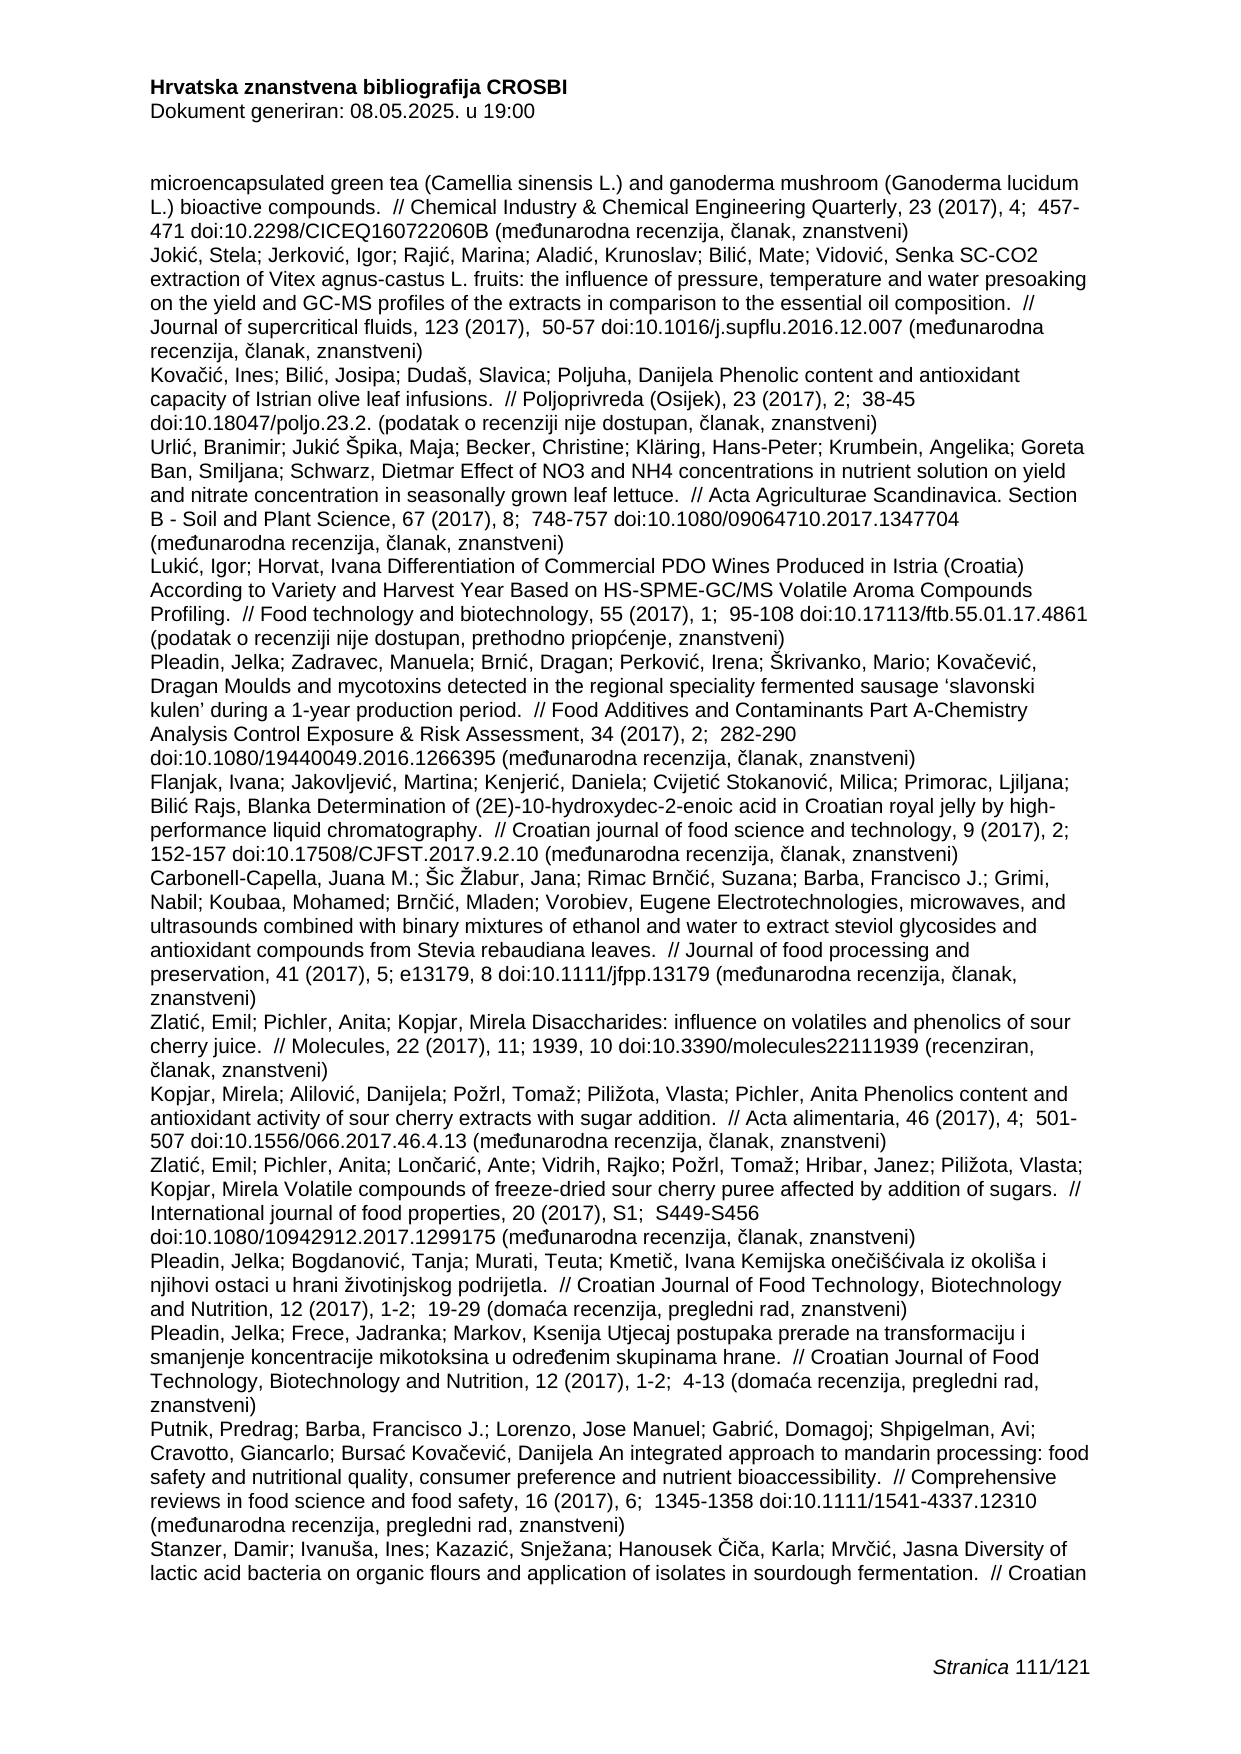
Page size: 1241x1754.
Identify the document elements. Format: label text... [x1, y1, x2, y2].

text Kovačić, Ines; Bilić, Josipa; Dudaš, Slavica; Poljuha, Danijela [150, 363, 1090, 434]
text Lukić, Igor; Horvat, Ivana [150, 554, 1090, 650]
text Pleadin, Jelka; Frece, Jadranka; Markov, Ksenija [150, 1321, 1090, 1417]
text Pleadin, Jelka; Zadravec, Manuela; Brnić, Dragan; Perković, Irena; Škrivanko, Mario; Kovačević, Dragan [150, 650, 1090, 770]
text Jokić, Stela; Jerković, Igor; Rajić, Marina; Aladić, Krunoslav; Bilić, Mate; Vidović, Senka [150, 243, 1090, 363]
text Flanjak, Ivana; Jakovljević, Martina; Kenjerić, Daniela; Cvijetić Stokanović, Milica; Primorac, Ljiljana; Bilić Rajs, Blanka [150, 770, 1090, 866]
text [150, 171, 1090, 243]
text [150, 1537, 1090, 1584]
text Pleadin, Jelka; Bogdanović, Tanja; Murati, Teuta; Kmetič, Ivana [150, 1249, 1090, 1321]
text Carbonell-Capella, Juana M.; Šic Žlabur, Jana; Rimac Brnčić, Suzana; Barba, Francisco J.; Grimi, Nabil; Koubaa, Mohamed; Brnčić, Mladen; Vorobiev, Eugene [150, 866, 1090, 1009]
text Kopjar, Mirela; Alilović, Danijela; Požrl, Tomaž; Piližota, Vlasta; Pichler, Anita [150, 1081, 1090, 1153]
text Urlić, Branimir; Jukić Špika, Maja; Becker, Christine; Kläring, Hans-Peter; Krumbein, Angelika; Goreta Ban, Smiljana; Schwarz, Dietmar [150, 434, 1090, 554]
text Putnik, Predrag; Barba, Francisco J.; Lorenzo, Jose Manuel; Gabrić, Domagoj; Shpigelman, Avi; Cravotto, Giancarlo; Bursać Kovačević, Danijela [150, 1417, 1090, 1537]
text Zlatić, Emil; Pichler, Anita; Lončarić, Ante; Vidrih, Rajko; Požrl, Tomaž; Hribar, Janez; Piližota, Vlasta; Kopjar, Mirela [150, 1153, 1090, 1249]
text Zlatić, Emil; Pichler, Anita; Kopjar, Mirela [150, 1009, 1090, 1081]
